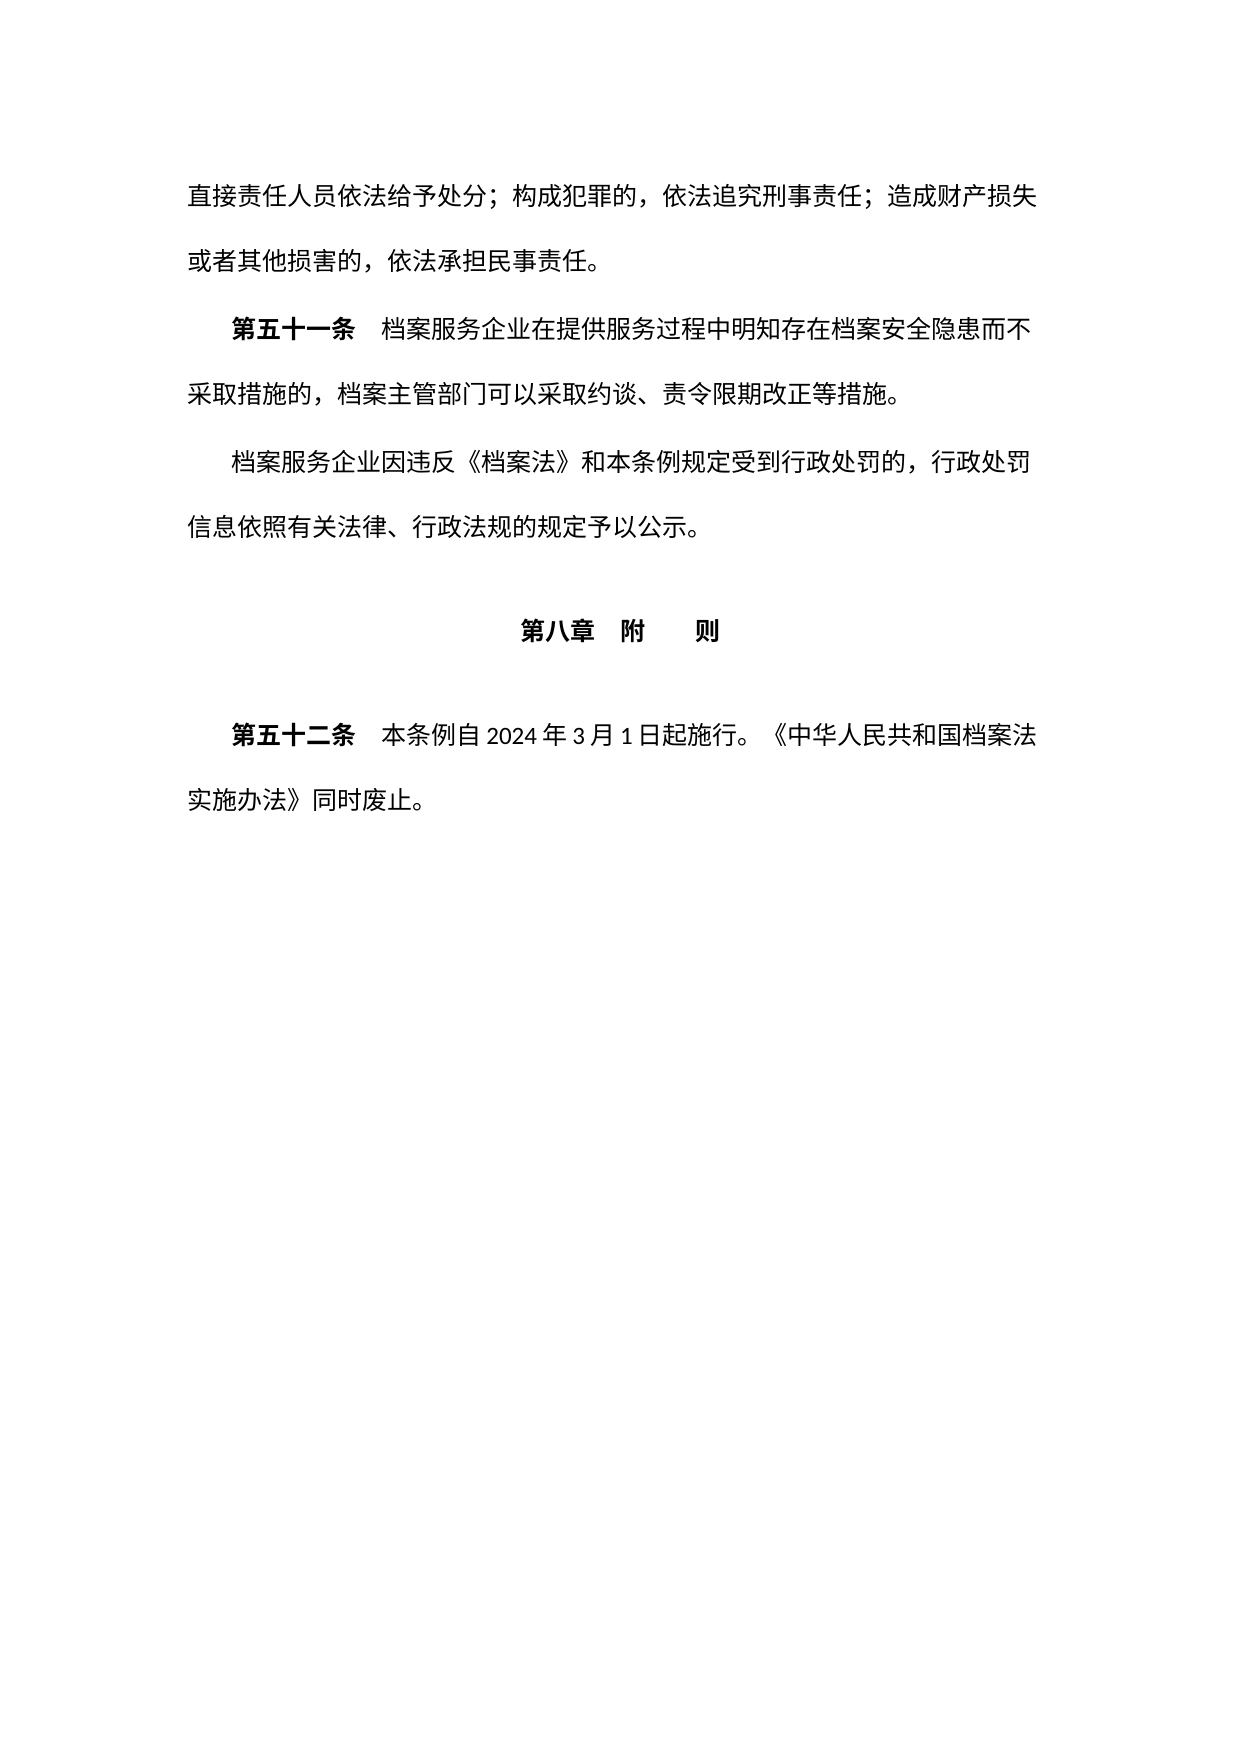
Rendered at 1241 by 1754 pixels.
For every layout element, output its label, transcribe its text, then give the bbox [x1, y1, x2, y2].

text 第八章 附 则 [187, 597, 1053, 662]
text 第五十二条 本条例自2024年3月1日起施行。《中华人民共和国档案法实施办法》同时废止。 [187, 701, 1053, 831]
text 档案服务企业因违反《档案法》和本条例规定受到行政处罚的，行政处罚信息依照有关法律、行政法规的规定予以公示。 [187, 428, 1053, 558]
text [187, 162, 1053, 292]
text 第五十一条 档案服务企业在提供服务过程中明知存在档案安全隐患而不采取措施的，档案主管部门可以采取约谈、责令限期改正等措施。 [187, 295, 1053, 425]
